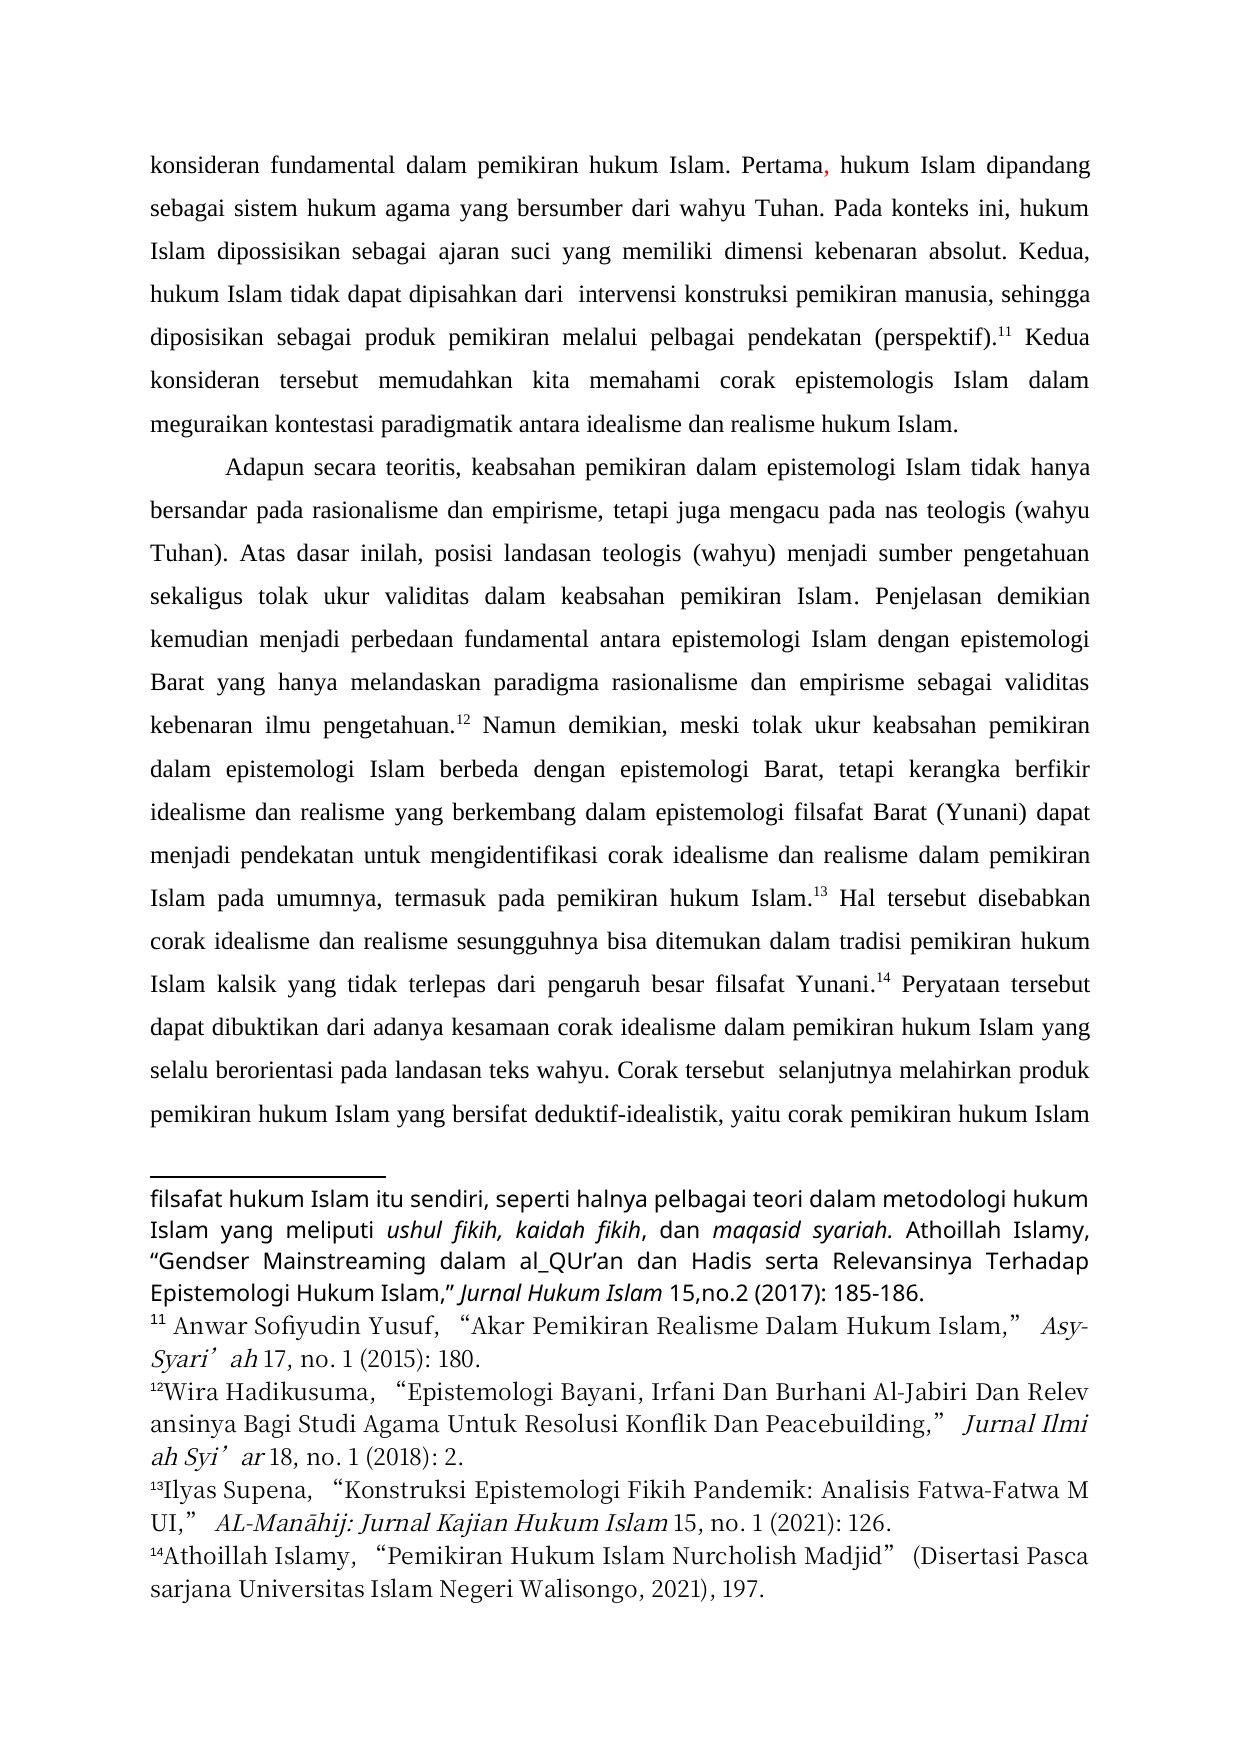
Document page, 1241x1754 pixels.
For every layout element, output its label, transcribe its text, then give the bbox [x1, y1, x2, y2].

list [150, 150, 1090, 437]
list Adapun secara teoritis, keabsahan pemikiran dalam epistemologi Islam tidak hanya bersandar pada rasionalisme dan empirisme, tetapi juga mengacu pada nas teologis (wahyu Tuhan). Atas dasar inilah, posisi landasan teologis (wahyu) menjadi sumber pengetahuan sekaligus tolak ukur validitas dalam keabsahan pemikiran Islam. Penjelasan demikian kemudian menjadi perbedaan fundamental antara epistemologi Islam dengan epistemologi Barat yang hanya melandaskan paradigma rasionalisme dan empirisme sebagai validitas kebenaran ilmu pengetahuan. Namun demikian, meski tolak ukur keabsahan pemikiran dalam epistemologi Islam berbeda dengan epistemologi Barat, tetapi kerangka berfikir idealisme dan realisme yang berkembang dalam epistemologi filsafat Barat (Yunani) dapat menjadi pendekatan untuk mengidentifikasi corak idealisme dan realisme dalam pemikiran Islam pada umumnya, termasuk pada pemikiran hukum Islam. Hal tersebut disebabkan corak idealisme dan realisme sesungguhnya bisa ditemukan dalam tradisi pemikiran hukum Islam kalsik yang tidak terlepas dari pengaruh besar filsafat Yunani. Peryataan tersebut dapat dibuktikan dari adanya kesamaan corak idealisme dalam pemikiran hukum Islam yang selalu berorientasi pada landasan teks wahyu. Corak tersebut selanjutnya melahirkan produk pemikiran hukum Islam yang bersifat deduktif-idealistik, yaitu corak pemikiran hukum Islam yang mengesampingkan relaitas problem empirik hukum yang ada. Corak ini termasuk dalam kategori epistémologi bayanî. Epistemologi bayani menekankan otoritas teks (wahyu) secara independen dapat menghasilkan produk pengetahuan (pemikiran) Islam yang bisa diaplikasikan tanpa disertai interpretasi. Atas dasar inilah, posisi rasionalitas manusia dalam epistemologi bayani tidak memiliki tempat strategis. Konsekuensi paradigmatiknya, corak idealisme hukum Islam kurang dan bahkan tidak solutif terhadap realitas masalah empirik yang berkembang di tengah masyarakat. [150, 452, 1090, 1127]
